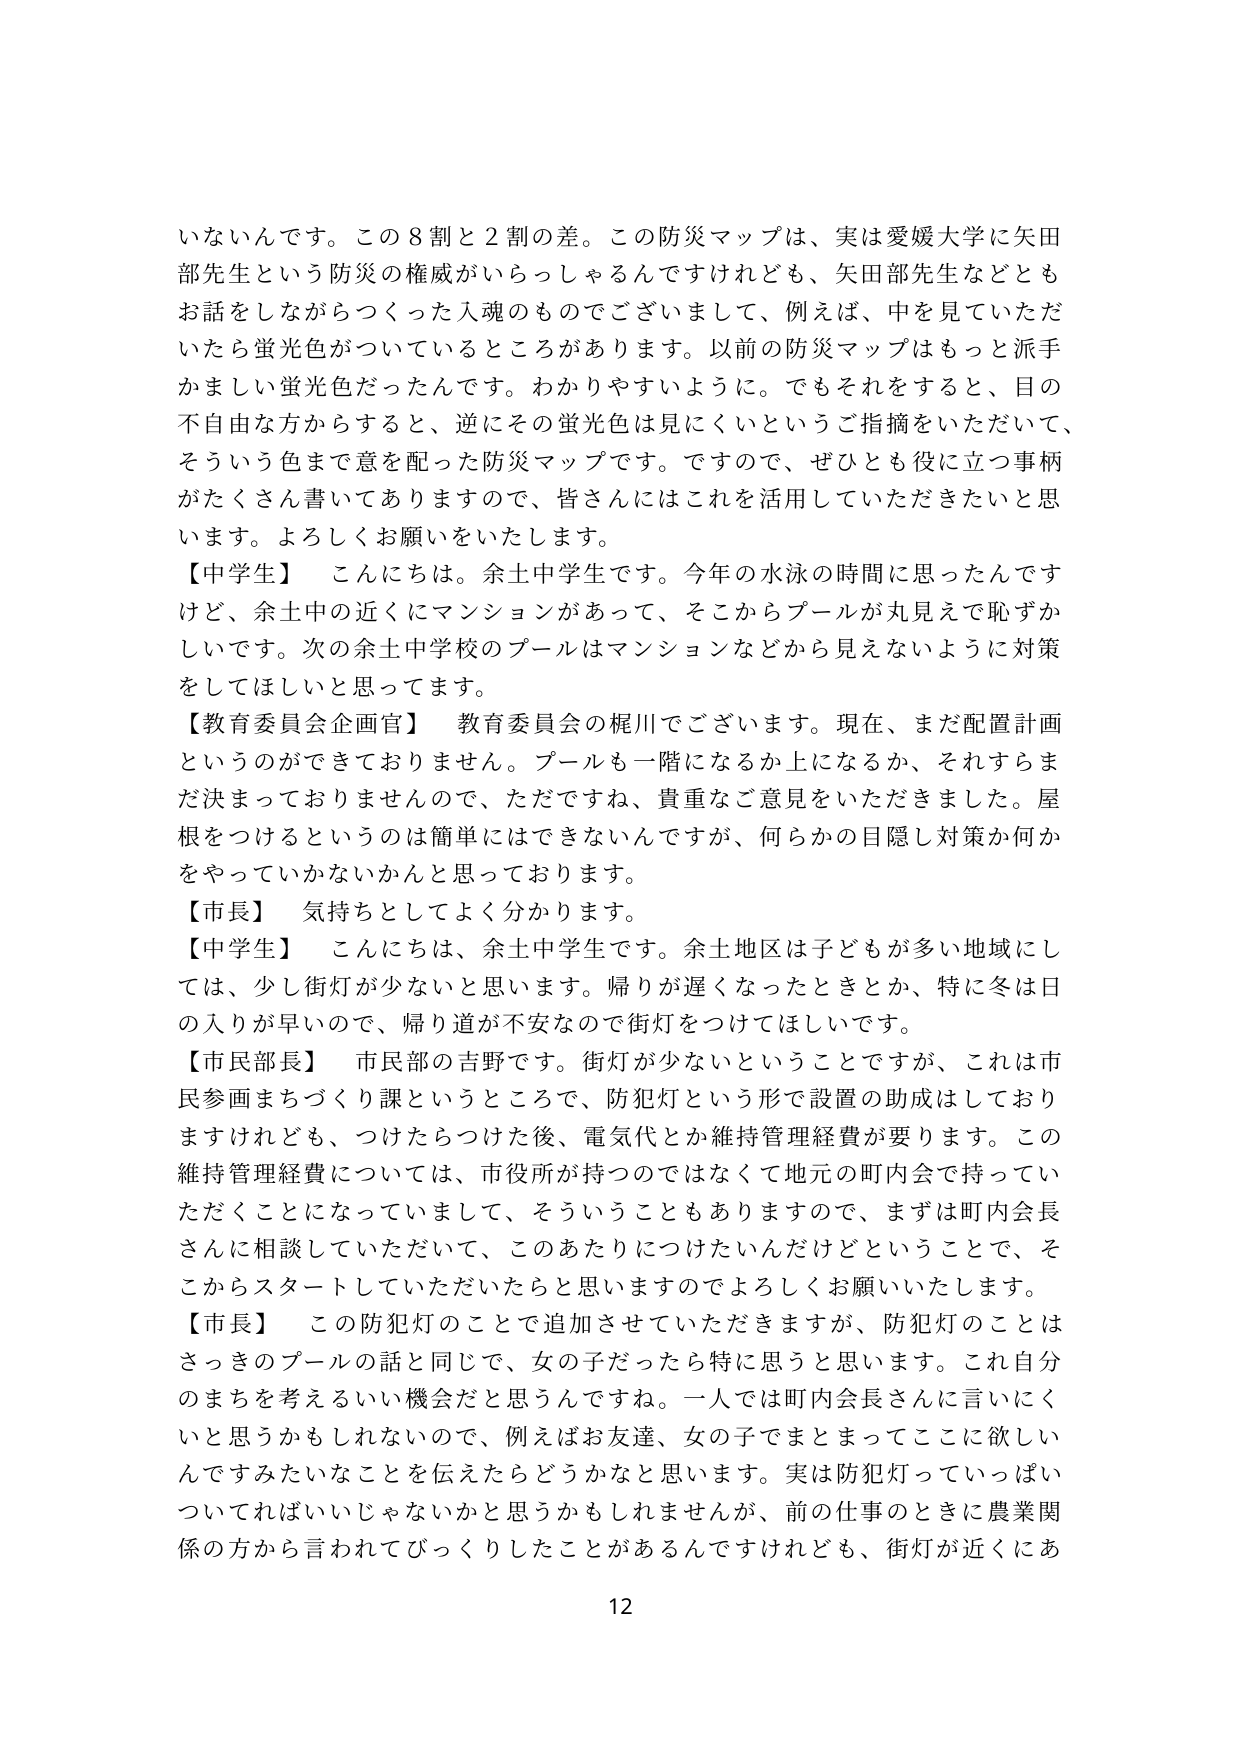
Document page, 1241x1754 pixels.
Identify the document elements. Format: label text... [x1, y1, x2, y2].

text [177, 1304, 1063, 1567]
text 【中学生】 こんにちは、余土中学生です。余土地区は子どもが多い地域にしては、少し街灯が少ないと思います。帰りが遅くなったときとか、特に冬は日の入りが早いので、帰り道が不安なので街灯をつけてほしいです。 [177, 929, 1063, 1042]
text 【教育委員会企画官】 教育委員会の梶川でございます。現在、まだ配置計画というのができておりません。プールも一階になるか上になるか、それすらまだ決まっておりませんので、ただですね、貴重なご意見をいただきました。屋根をつけるというのは簡単にはできないんですが、何らかの目隠し対策か何かをやっていかないかんと思っております。 [177, 704, 1063, 892]
text 【市長】 気持ちとしてよく分かります。 [177, 892, 1063, 929]
text 【市民部長】 市民部の吉野です。街灯が少ないということですが、これは市民参画まちづくり課というところで、防犯灯という形で設置の助成はしておりますけれども、つけたらつけた後、電気代とか維持管理経費が要ります。この維持管理経費については、市役所が持つのではなくて地元の町内会で持っていただくことになっていまして、そういうこともありますので、まずは町内会長さんに相談していただいて、このあたりにつけたいんだけどということで、そこからスタートしていただいたらと思いますのでよろしくお願いいたします。 [177, 1042, 1063, 1304]
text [177, 217, 1063, 554]
text 【中学生】 こんにちは。余土中学生です。今年の水泳の時間に思ったんですけど、余土中の近くにマンションがあって、そこからプールが丸見えで恥ずかしいです。次の余土中学校のプールはマンションなどから見えないように対策をしてほしいと思ってます。 [177, 554, 1063, 704]
